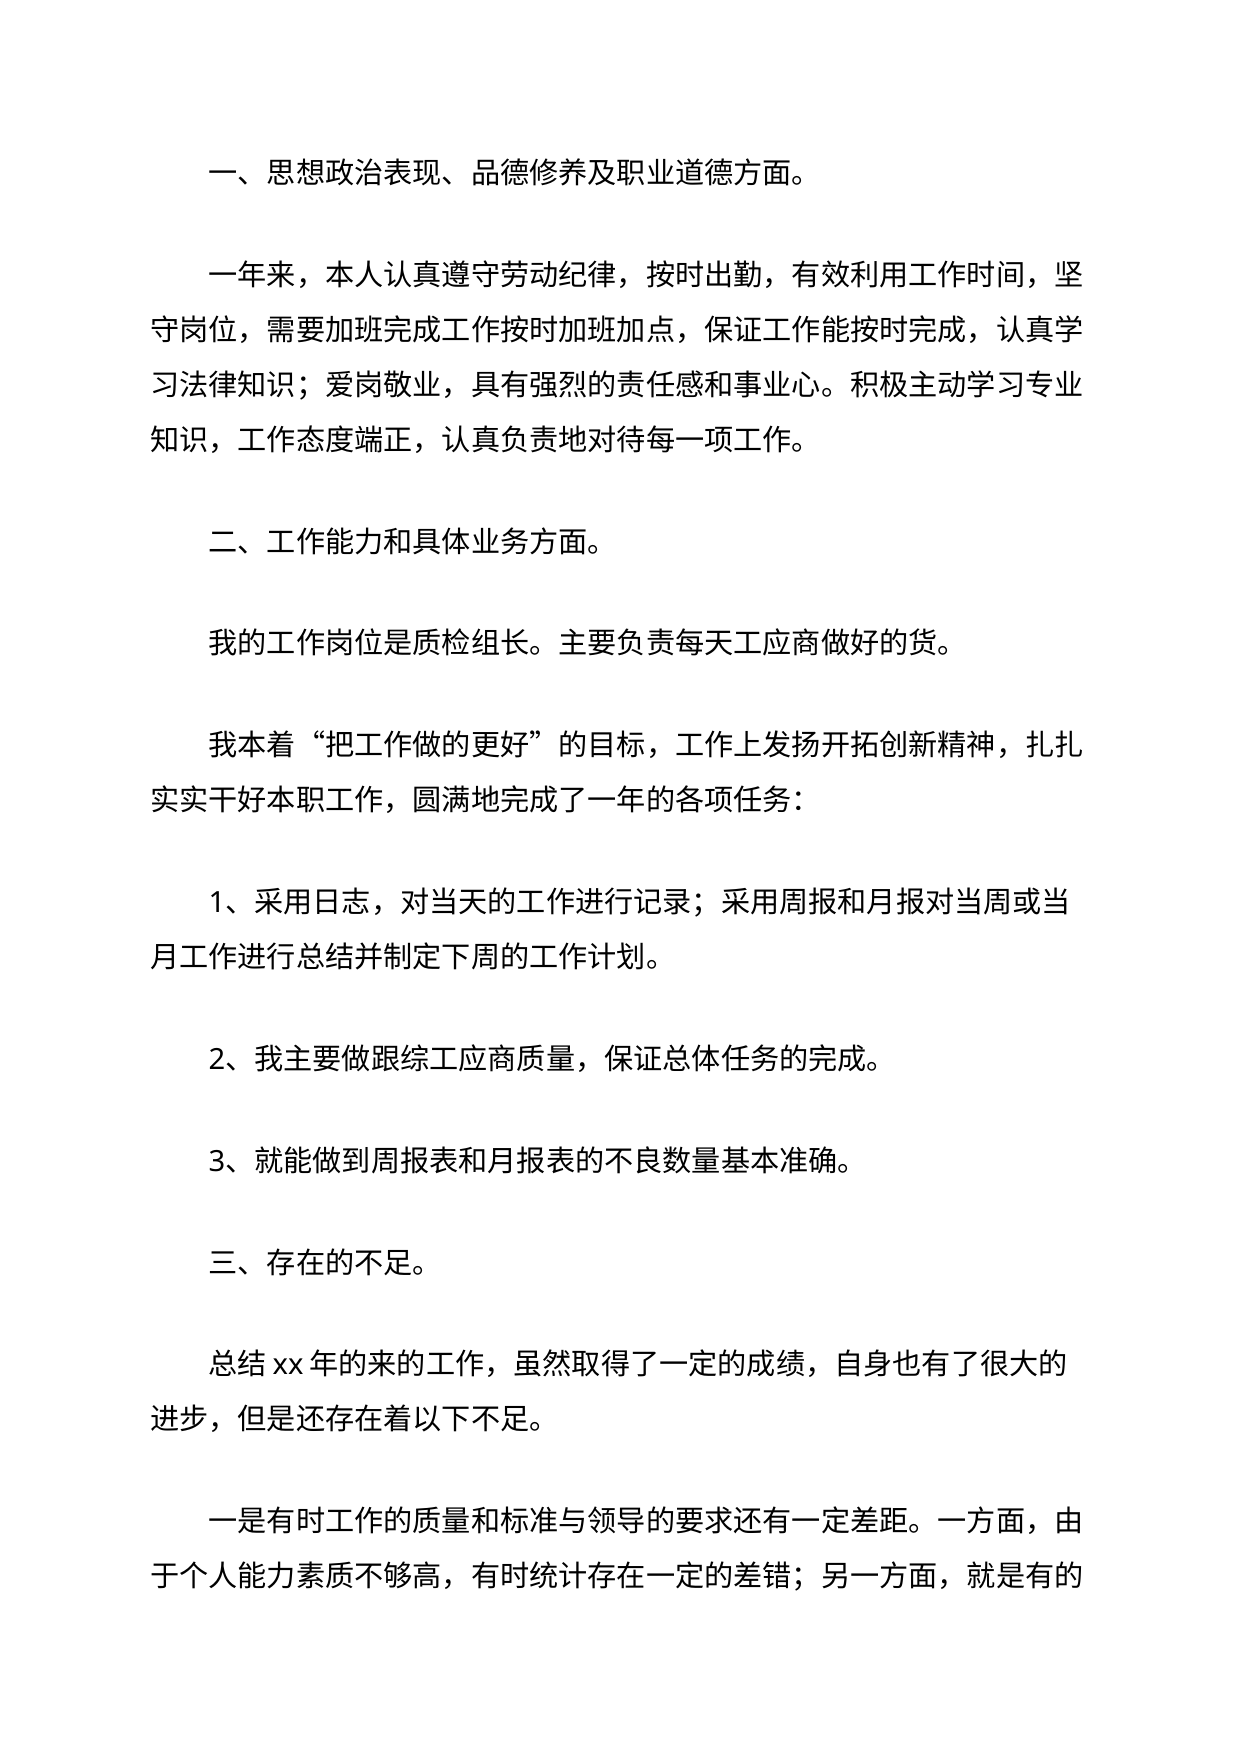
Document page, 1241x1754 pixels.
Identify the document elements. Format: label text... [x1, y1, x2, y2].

text 总结xx年的来的工作，虽然取得了一定的成绩，自身也有了很大的进步，但是还存在着以下不足。 [150, 1341, 1090, 1438]
text 一年来，本人认真遵守劳动纪律，按时出勤，有效利用工作时间，坚守岗位，需要加班完成工作按时加班加点，保证工作能按时完成，认真学习法律知识；爱岗敬业，具有强烈的责任感和事业心。积极主动学习专业知识，工作态度端正，认真负责地对待每一项工作。 [150, 252, 1090, 459]
text 一、思想政治表现、品德修养及职业道德方面。 [150, 150, 1090, 192]
text 三、存在的不足。 [150, 1239, 1090, 1281]
text 3、就能做到周报表和月报表的不良数量基本准确。 [150, 1137, 1090, 1179]
text 二、工作能力和具体业务方面。 [150, 518, 1090, 561]
text 1、采用日志，对当天的工作进行记录；采用周报和月报对当周或当月工作进行总结并制定下周的工作计划。 [150, 878, 1090, 976]
text 我本着“把工作做的更好”的目标，工作上发扬开拓创新精神，扎扎实实干好本职工作，圆满地完成了一年的各项任务： [150, 722, 1090, 819]
text 2、我主要做跟综工应商质量，保证总体任务的完成。 [150, 1035, 1090, 1078]
text 我的工作岗位是质检组长。主要负责每天工应商做好的货。 [150, 620, 1090, 662]
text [150, 1498, 1090, 1595]
